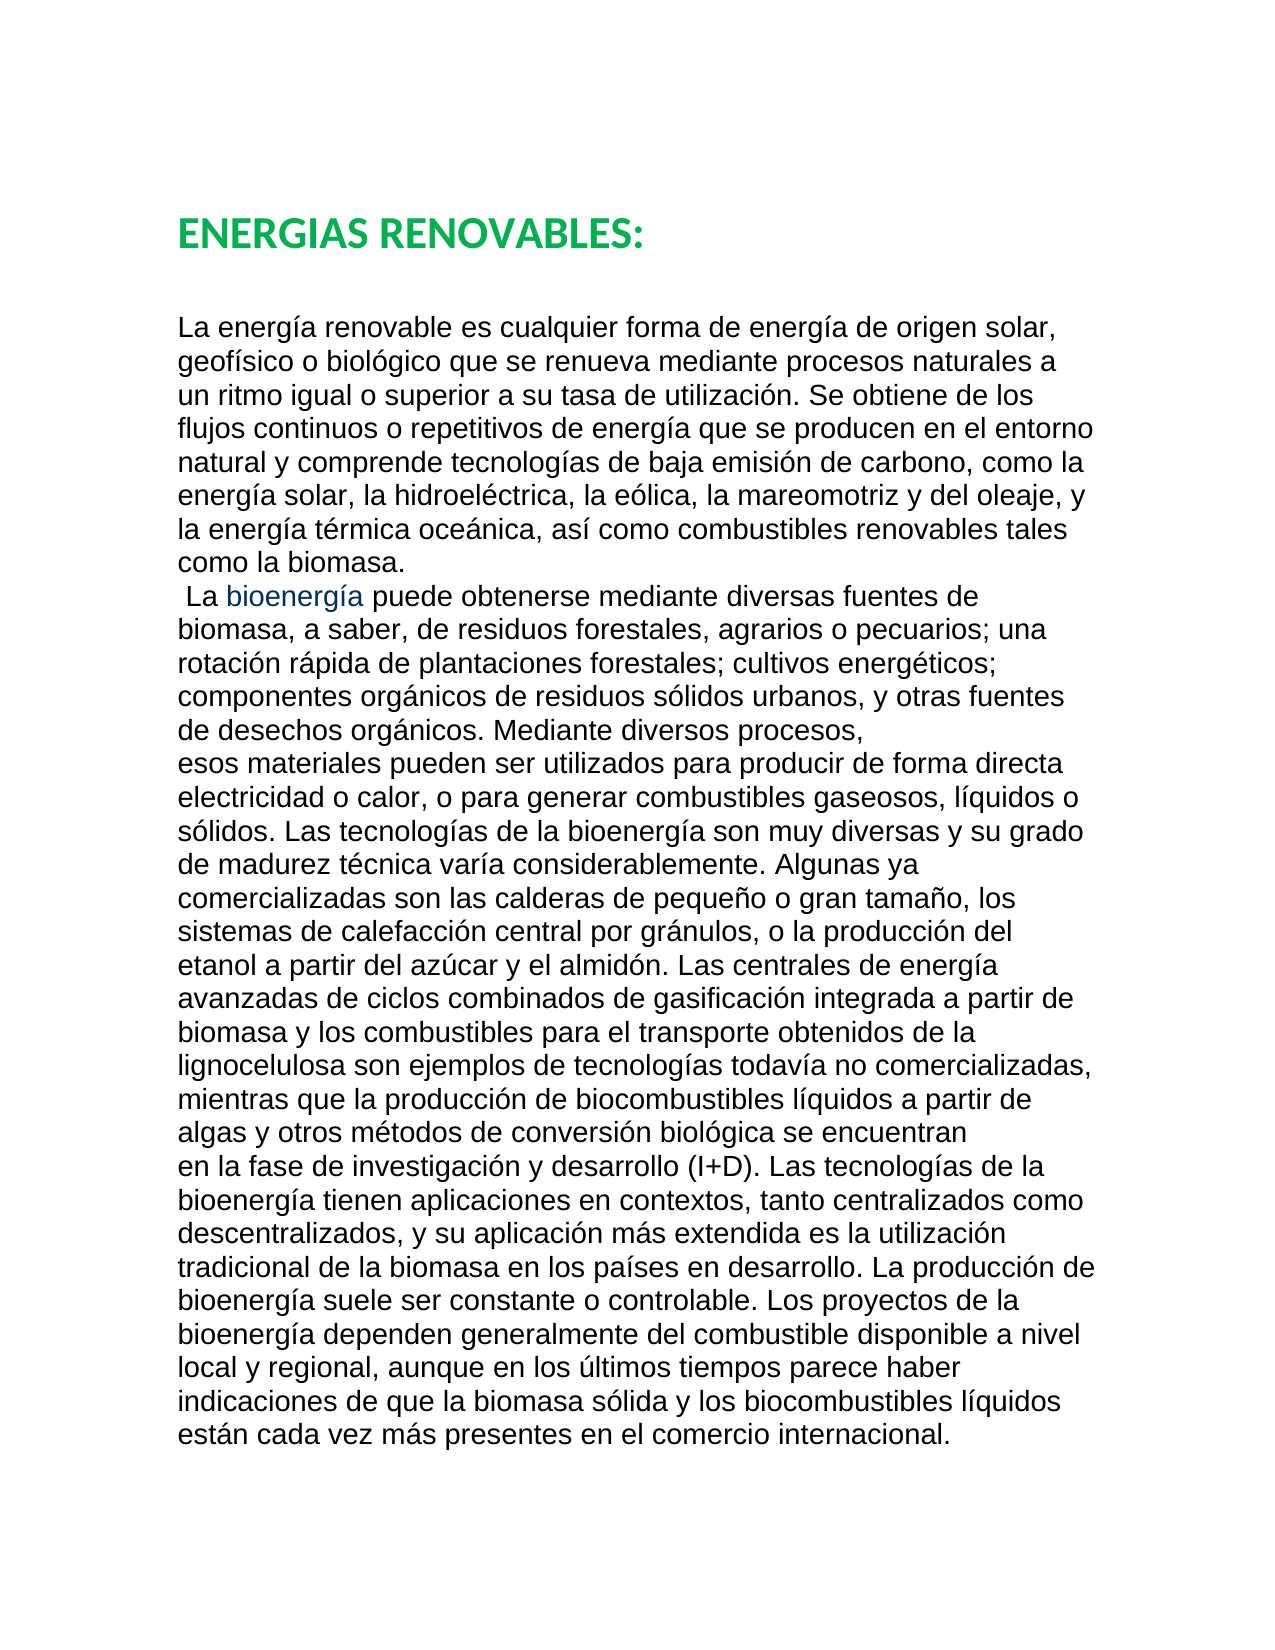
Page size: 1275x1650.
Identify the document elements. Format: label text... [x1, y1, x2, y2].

text en la fase de investigación y desarrollo (I+D). Las tecnologías de la bioenergía tienen aplicaciones en contextos, tanto centralizados como descentralizados, y su aplicación más extendida es la utilización tradicional de la biomasa en los países en desarrollo. La producción de bioenergía suele ser constante o controlable. Los proyectos de la bioenergía dependen generalmente del combustible disponible a nivel local y regional, aunque en los últimos tiempos parece haber indicaciones de que la biomasa sólida y los biocombustibles líquidos están cada vez más presentes en el comercio internacional. [177, 1149, 1098, 1451]
text ENERGIAS RENOVABLES: [177, 203, 1098, 259]
text geofísico o biológico que se renueva mediante procesos naturales a un ritmo igual o superior a su tasa de utilización. Se obtiene de los flujos continuos o repetitivos de energía que se producen en el entorno natural y comprende tecnologías de baja emisión de carbono, como la energía solar, la hidroeléctrica, la eólica, la mareomotriz y del oleaje, y la energía térmica oceánica, así como combustibles renovables tales como la biomasa. [177, 344, 1098, 579]
text La energía renovable es cualquier forma de energía de origen solar, [177, 311, 1098, 344]
text La bioenergía puede obtenerse mediante diversas fuentes de biomasa, a saber, de residuos forestales, agrarios o pecuarios; una rotación rápida de plantaciones forestales; cultivos energéticos; componentes orgánicos de residuos sólidos urbanos, y otras fuentes de desechos orgánicos. Mediante diversos procesos, [177, 579, 1098, 747]
text esos materiales pueden ser utilizados para producir de forma directa electricidad o calor, o para generar combustibles gaseosos, líquidos o sólidos. Las tecnologías de la bioenergía son muy diversas y su grado de madurez técnica varía considerablemente. Algunas ya comercializadas son las calderas de pequeño o gran tamaño, los sistemas de calefacción central por gránulos, o la producción del etanol a partir del azúcar y el almidón. Las centrales de energía avanzadas de ciclos combinados de gasificación integrada a partir de biomasa y los combustibles para el transporte obtenidos de la lignocelulosa son ejemplos de tecnologías todavía no comercializadas, mientras que la producción de biocombustibles líquidos a partir de algas y otros métodos de conversión biológica se encuentran [177, 747, 1098, 1149]
